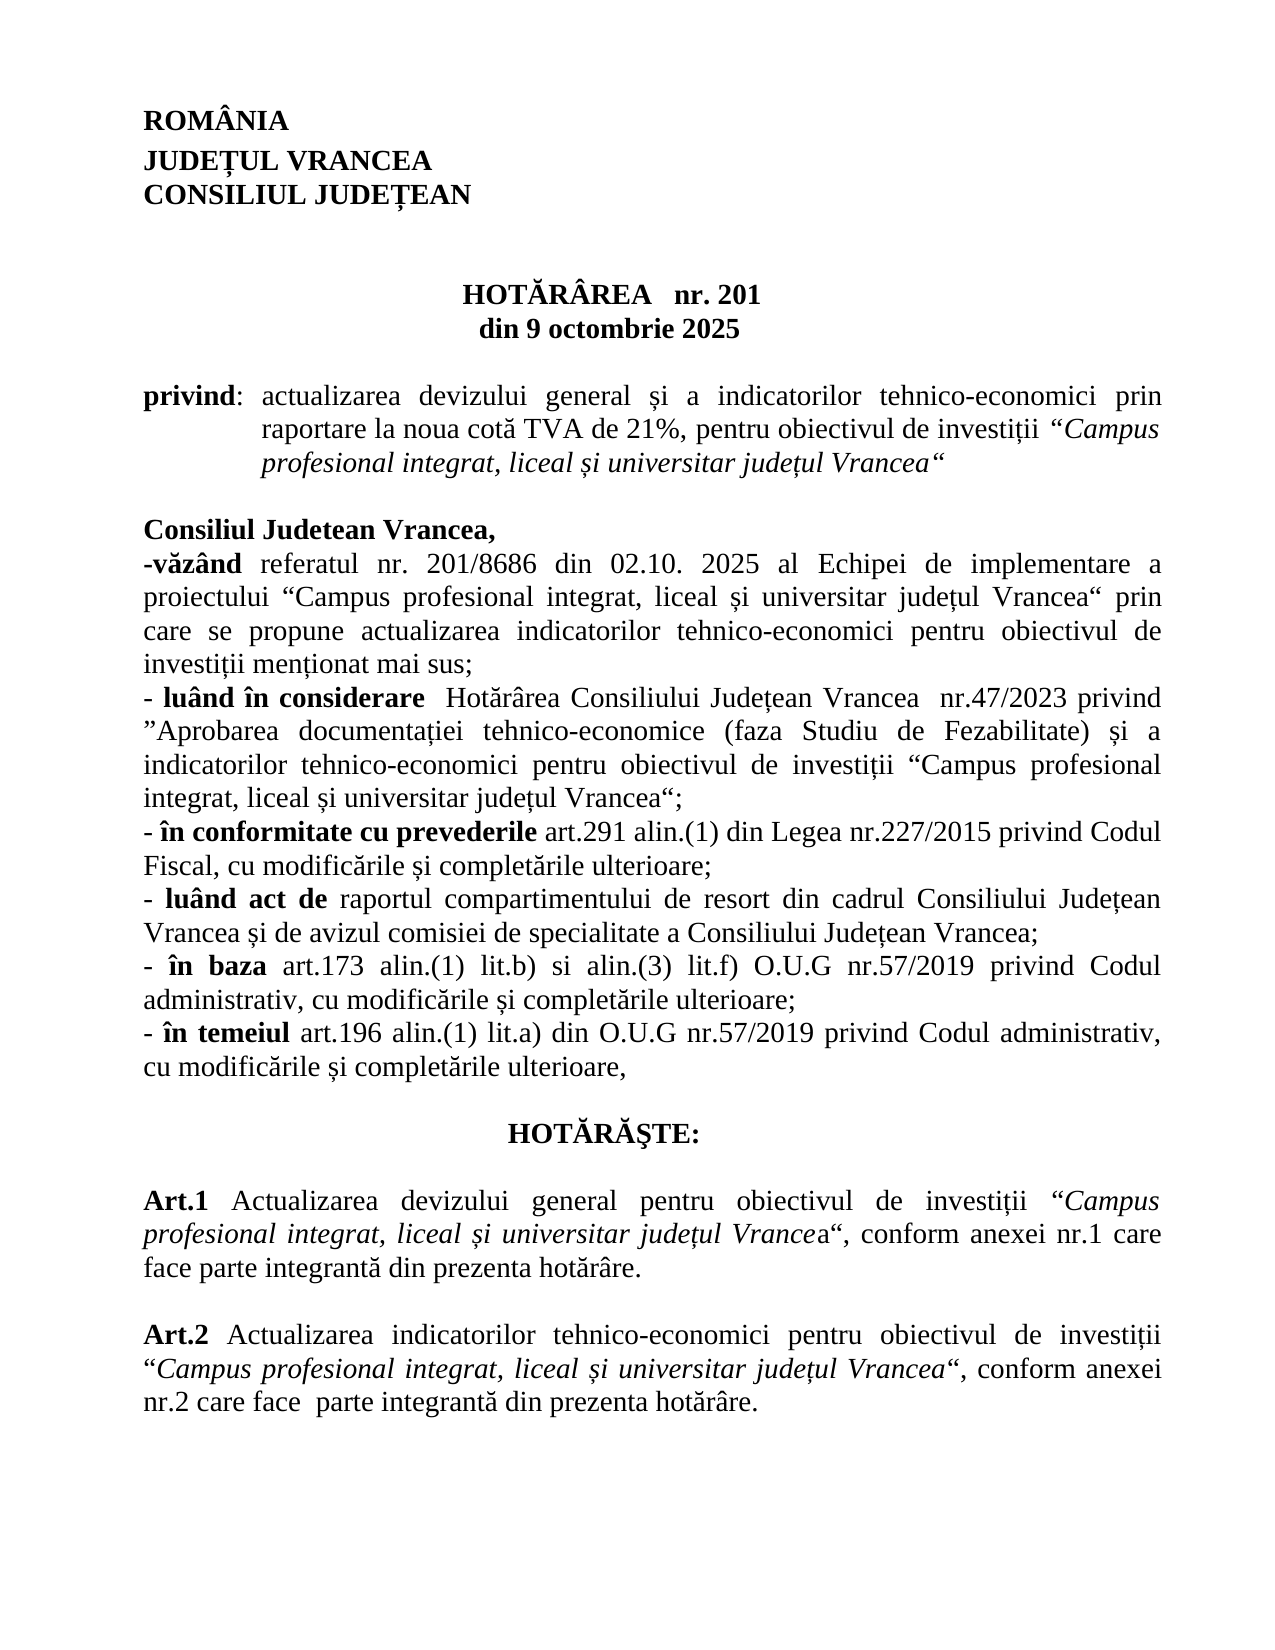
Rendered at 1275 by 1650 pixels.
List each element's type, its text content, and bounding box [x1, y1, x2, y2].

text Art.1 Actualizarea devizului general pentru obiectivul de investiții “Campus profesional integrat, liceal și universitar județul Vrancea“, conform anexei nr.1 care face parte integrantă din prezenta hotărâre. [143, 1183, 1162, 1284]
text din 9 octombrie 2025 [143, 311, 1162, 344]
text - în conformitate cu prevederile art.291 alin.(1) din Legea nr.227/2015 privind Codul Fiscal, cu modificările și completările ulterioare; [143, 814, 1162, 881]
text privind: actualizarea devizului general și a indicatorilor tehnico-economici prin raportare la noua cotă TVA de 21%, pentru obiectivul de investiții “Campus profesional integrat, liceal și universitar județul Vrancea“ [143, 378, 1162, 479]
text HOTĂRÂREA nr. 201 [143, 277, 1162, 311]
text - luând în considerare Hotărârea Consiliului Județean Vrancea nr.47/2023 privind ”Aprobarea documentației tehnico-economice (faza Studiu de Fezabilitate) și a indicatorilor tehnico-economici pentru obiectivul de investiții “Campus profesional integrat, liceal și universitar județul Vrancea“; [143, 680, 1162, 814]
text HOTĂRĂŞTE: [143, 1116, 1162, 1149]
text - în temeiul art.196 alin.(1) lit.a) din O.U.G nr.57/2019 privind Codul administrativ, cu modificările și completările ulterioare, [143, 1015, 1162, 1082]
subtitle ROMÂNIA [143, 103, 1162, 137]
text Consiliul Judetean Vrancea, [143, 512, 1162, 546]
text CONSILIUL JUDEȚEAN [143, 177, 1162, 210]
text - luând act de raportul compartimentului de resort din cadrul Consiliului Județean Vrancea și de avizul comisiei de specialitate a Consiliului Județean Vrancea; [143, 881, 1162, 948]
text JUDEȚUL VRANCEA [143, 143, 1162, 177]
text Art.2 Actualizarea indicatorilor tehnico-economici pentru obiectivul de investiții “Campus profesional integrat, liceal și universitar județul Vrancea“, conform anexei nr.2 care face parte integrantă din prezenta hotărâre. [143, 1317, 1162, 1418]
text - în baza art.173 alin.(1) lit.b) si alin.(3) lit.f) O.U.G nr.57/2019 privind Codul administrativ, cu modificările și completările ulterioare; [143, 948, 1162, 1015]
text -văzând referatul nr. 201/8686 din 02.10. 2025 al Echipei de implementare a proiectului “Campus profesional integrat, liceal și universitar județul Vrancea“ prin care se propune actualizarea indicatorilor tehnico-economici pentru obiectivul de investiții menționat mai sus; [143, 546, 1162, 680]
